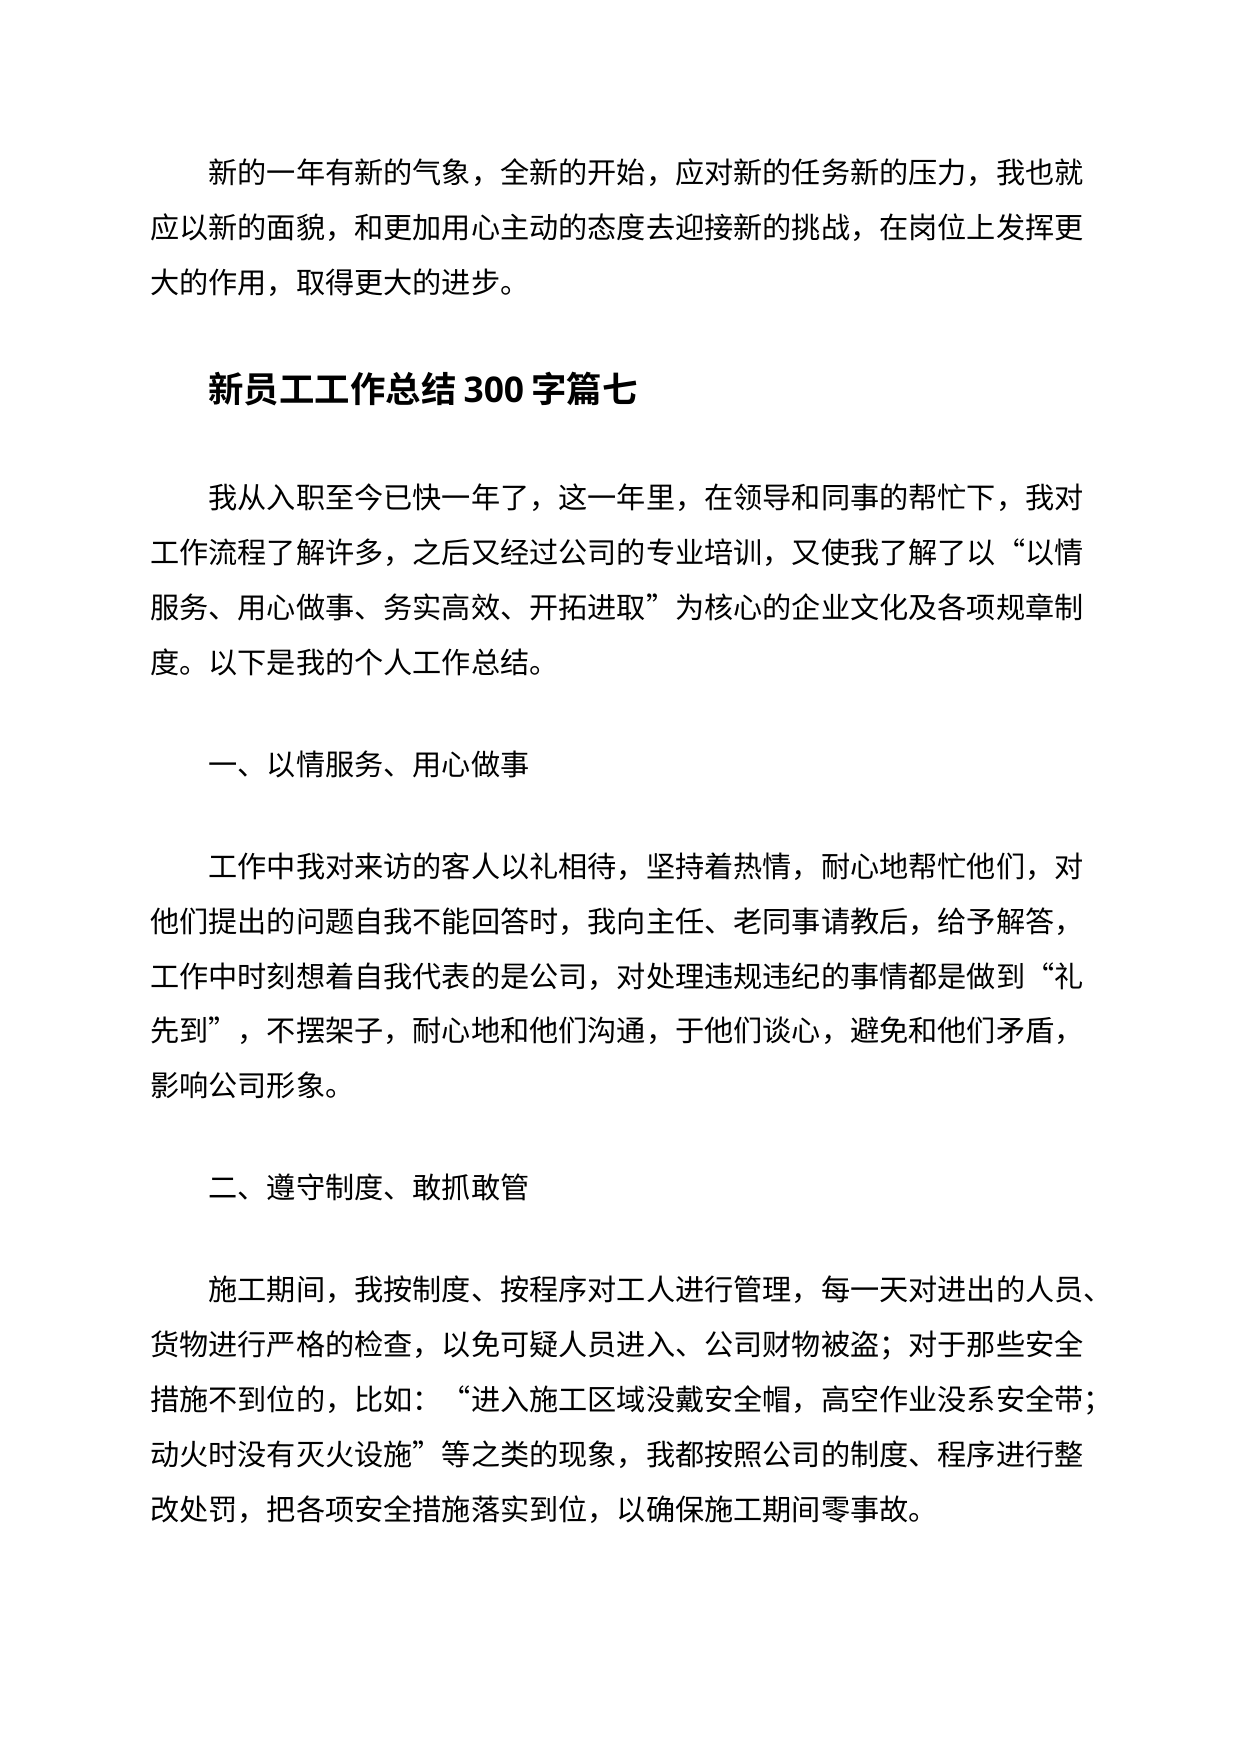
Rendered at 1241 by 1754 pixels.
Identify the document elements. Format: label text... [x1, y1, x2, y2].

text 二、遵守制度、敢抓敢管 [150, 1165, 1090, 1207]
text 新员工工作总结300字篇七 [150, 362, 1090, 413]
text 工作中我对来访的客人以礼相待，坚持着热情，耐心地帮忙他们，对他们提出的问题自我不能回答时，我向主任、老同事请教后，给予解答，工作中时刻想着自我代表的是公司，对处理违规违纪的事情都是做到“礼先到”，不摆架子，耐心地和他们沟通，于他们谈心，避免和他们矛盾，影响公司形象。 [150, 843, 1090, 1105]
text 我从入职至今已快一年了，这一年里，在领导和同事的帮忙下，我对工作流程了解许多，之后又经过公司的专业培训，又使我了解了以“以情服务、用心做事、务实高效、开拓进取”为核心的企业文化及各项规章制度。以下是我的个人工作总结。 [150, 475, 1090, 682]
text 一、以情服务、用心做事 [150, 742, 1090, 784]
text 施工期间，我按制度、按程序对工人进行管理，每一天对进出的人员、货物进行严格的检查，以免可疑人员进入、公司财物被盗；对于那些安全措施不到位的，比如：“进入施工区域没戴安全帽，高空作业没系安全带；动火时没有灭火设施”等之类的现象，我都按照公司的制度、程序进行整改处罚，把各项安全措施落实到位，以确保施工期间零事故。 [150, 1266, 1090, 1528]
text 新的一年有新的气象，全新的开始，应对新的任务新的压力，我也就应以新的面貌，和更加用心主动的态度去迎接新的挑战，在岗位上发挥更大的作用，取得更大的进步。 [150, 150, 1090, 302]
